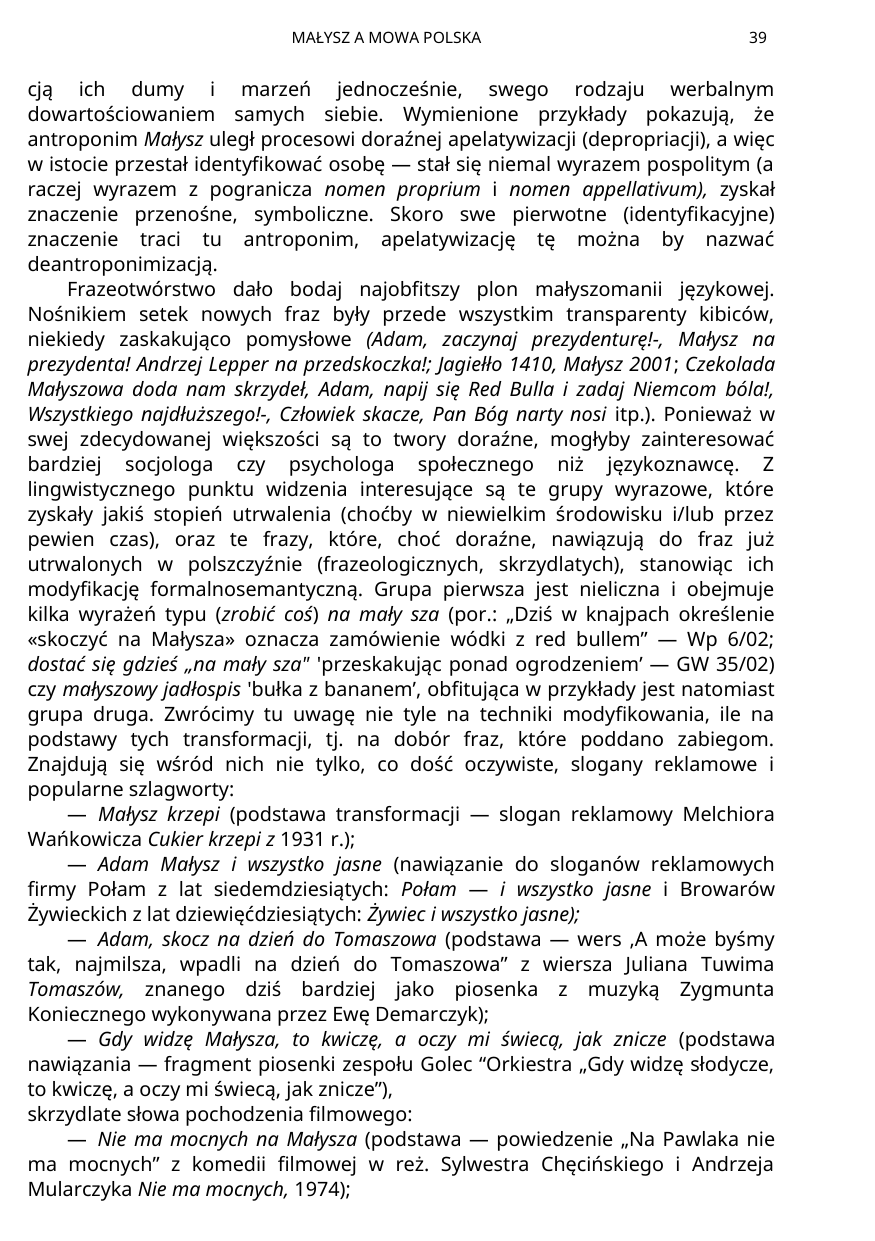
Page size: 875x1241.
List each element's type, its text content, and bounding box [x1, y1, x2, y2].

list Nie ma mocnych na Małysza (podstawa — powiedzenie „Na Pawlaka nie ma mocnych” z komedii filmowej w reż. Sylwestra Chęcińskiego i Andrzeja Mularczyka Nie ma mocnych, 1974); [27, 1127, 775, 1202]
text Frazeotwórstwo dało bodaj najobfitszy plon małyszomanii językowej. Nośnikiem setek nowych fraz były przede wszystkim transparenty kibiców, niekiedy zaskakująco pomysłowe (Adam, zaczynaj prezydenturę!-, Małysz na prezydenta! Andrzej Lepper na przedskoczka!; Jagiełło 1410, Małysz 2001; Czekolada Małyszowa doda nam skrzydeł, Adam, napij się Red Bulla i zadaj Niemcom bóla!, Wszystkiego najdłuższego!-, Człowiek skacze, Pan Bóg narty nosi itp.). Ponieważ w swej zdecydowanej większości są to twory doraźne, mogłyby zainteresować bardziej socjologa czy psychologa społecznego niż językoznawcę. Z lingwistycznego punktu widzenia interesujące są te grupy wyrazowe, które zyskały jakiś stopień utrwalenia (choćby w niewielkim środowisku i/lub przez pewien czas), oraz te frazy, które, choć doraźne, nawiązują do fraz już utrwalonych w polszczyźnie (frazeologicznych, skrzydlatych), stanowiąc ich modyfikację formalnosemantyczną. Grupa pierwsza jest nieliczna i obejmuje kilka wyrażeń typu (zrobić coś) na mały sza (por.: „Dziś w knajpach określenie «skoczyć na Małysza» oznacza zamówienie wódki z red bullem” — Wp 6/02; dostać się gdzieś „na mały sza" 'przeskakując ponad ogrodzeniem’ — GW 35/02) czy małyszowy jadłospis 'bułka z bananem’, obfitująca w przykłady jest natomiast grupa druga. Zwrócimy tu uwagę nie tyle na techniki modyfikowania, ile na podstawy tych transformacji, tj. na dobór fraz, które poddano zabiegom. Znajdują się wśród nich nie tylko, co dość oczywiste, slogany reklamowe i popularne szlagworty: [27, 277, 775, 802]
text MAŁYSZ A MOWA POLSKA [291, 31, 481, 47]
list Gdy widzę Małysza, to kwiczę, a oczy mi świecą, jak znicze (podstawa nawiązania — fragment piosenki zespołu Golec “Orkiestra „Gdy widzę słodycze, to kwiczę, a oczy mi świecą, jak znicze”), [27, 1027, 775, 1102]
list Adam, skocz na dzień do Tomaszowa (podstawa — wers ,A może byśmy tak, najmilsza, wpadli na dzień do Tomaszowa” z wiersza Juliana Tuwima Tomaszów, znanego dziś bardziej jako piosenka z muzyką Zygmunta Koniecznego wykonywana przez Ewę Demarczyk); [27, 927, 775, 1027]
list Małysz krzepi (podstawa transformacji — slogan reklamowy Melchiora Wańkowicza Cukier krzepi z 1931 r.); [27, 802, 775, 852]
text skrzydlate słowa pochodzenia filmowego: [27, 1102, 775, 1127]
list Adam Małysz i wszystko jasne (nawiązanie do sloganów reklamowych firmy Połam z lat siedemdziesiątych: Połam — i wszystko jasne i Browarów Żywieckich z lat dziewięćdziesiątych: Żywiec i wszystko jasne); [27, 852, 775, 927]
text cją ich dumy i marzeń jednocześnie, swego rodzaju werbalnym dowartościowaniem samych siebie. Wymienione przykłady pokazują, że antroponim Małysz uległ procesowi doraźnej apelatywizacji (depropriacji), a więc w istocie przestał identyfikować osobę — stał się niemal wyrazem pospolitym (a raczej wyrazem z pogranicza nomen proprium i nomen appellativum), zyskał znaczenie przenośne, symboliczne. Skoro swe pierwotne (identyfikacyjne) znaczenie traci tu antroponim, apelatywizację tę można by nazwać deantroponimizacją. [27, 77, 775, 277]
text 39 [749, 31, 767, 47]
